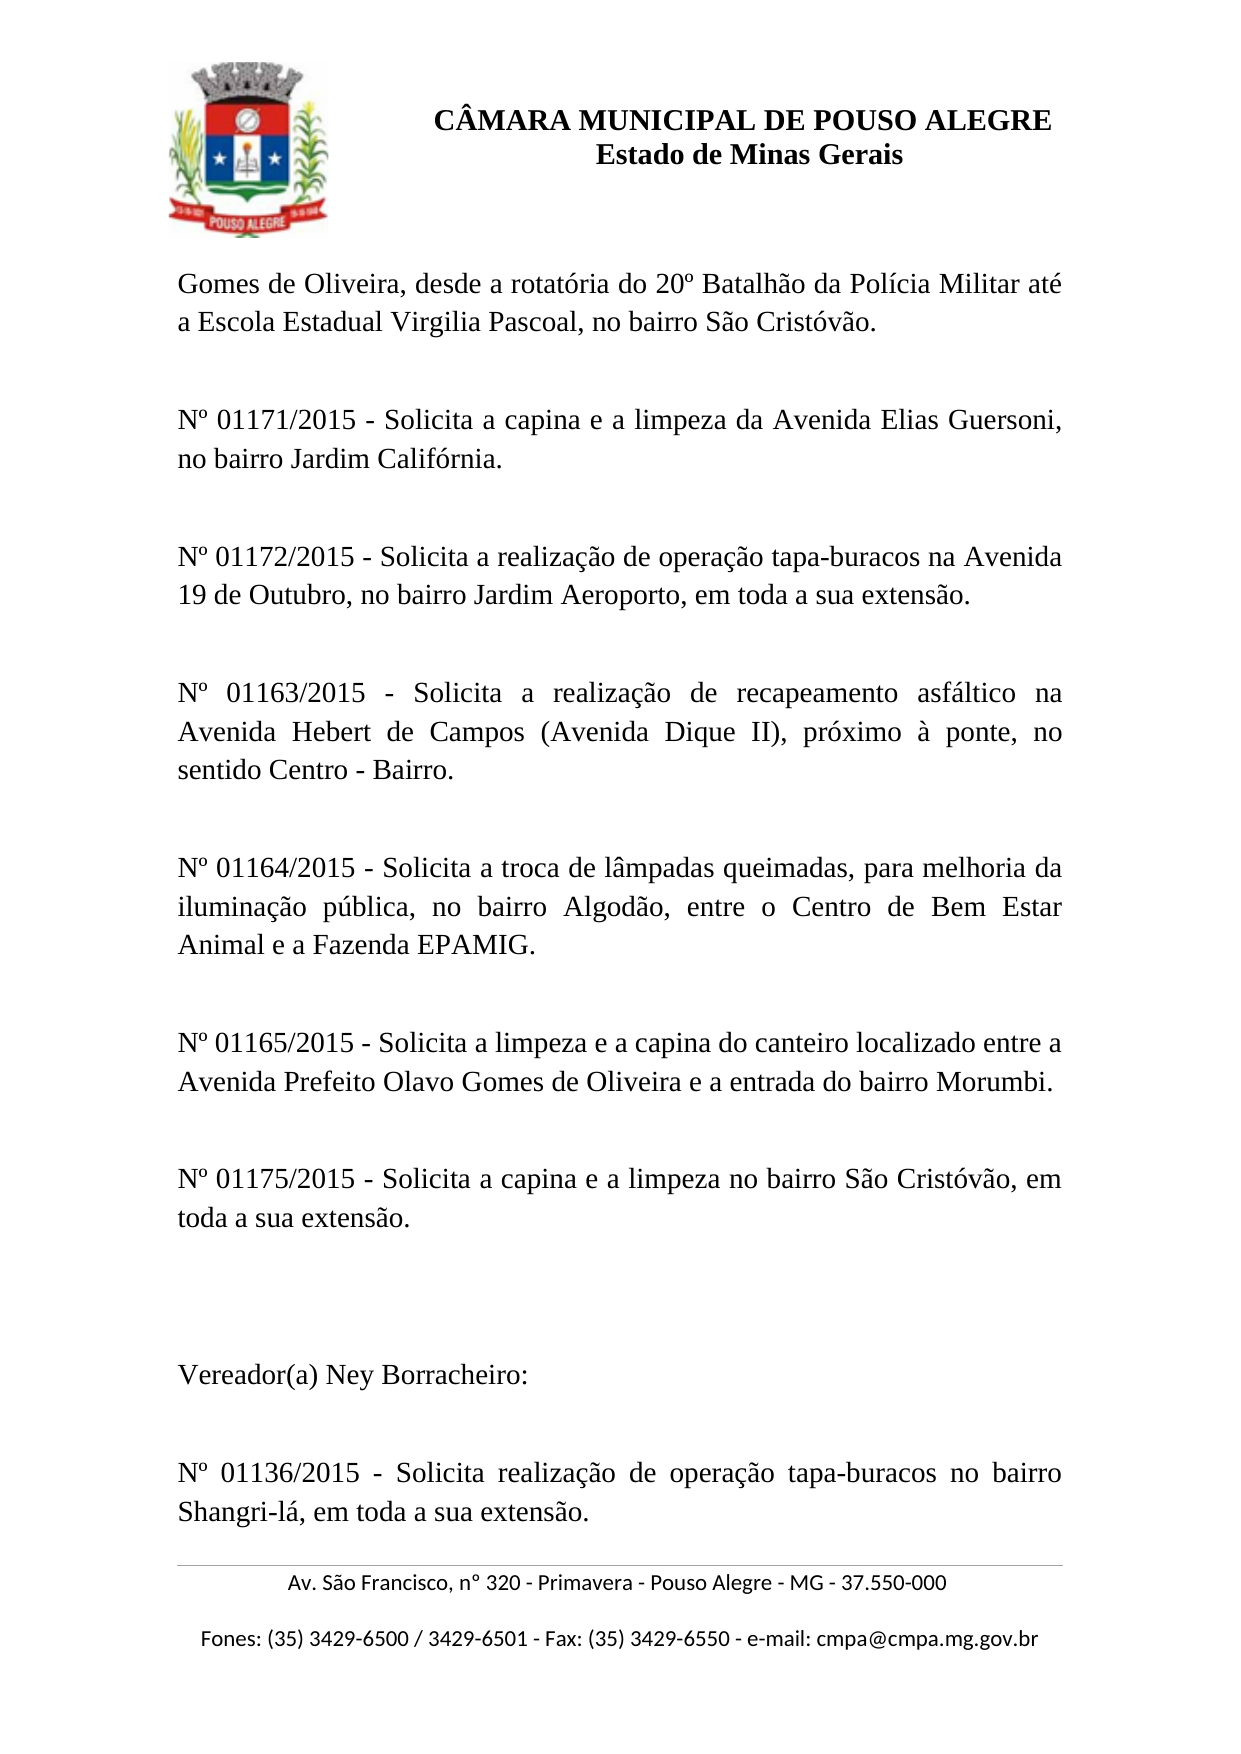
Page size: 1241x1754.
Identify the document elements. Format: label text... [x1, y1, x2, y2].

text Nº 01165/2015 - Solicita a limpeza e a capina do canteiro localizado entre a Avenida Prefeito Olavo Gomes de Oliveira e a entrada do bairro Morumbi. [177, 987, 1063, 1097]
text Nº 01171/2015 - Solicita a capina e a limpeza da Avenida Elias Guersoni, no bairro Jardim Califórnia. [177, 364, 1063, 474]
text Vereador(a) Ney Borracheiro: [177, 1319, 1063, 1391]
text Nº 01175/2015 - Solicita a capina e a limpeza no bairro São Cristóvão, em toda a sua extensão. [177, 1123, 1063, 1234]
picture [168, 62, 329, 238]
text Nº 01164/2015 - Solicita a troca de lâmpadas queimadas, para melhoria da iluminação pública, no bairro Algodão, entre o Centro de Bem Estar Animal e a Fazenda EPAMIG. [177, 812, 1063, 961]
text Nº 01163/2015 - Solicita a realização de recapeamento asfáltico na Avenida Hebert de Campos (Avenida Dique II), próximo à ponte, no sentido Centro - Bairro. [177, 637, 1063, 786]
text Nº 01172/2015 - Solicita a realização de operação tapa-buracos na Avenida 19 de Outubro, no bairro Jardim Aeroporto, em toda a sua extensão. [177, 500, 1063, 611]
text Nº 01136/2015 - Solicita realização de operação tapa-buracos no bairro Shangri-lá, em toda a sua extensão. [177, 1417, 1063, 1527]
